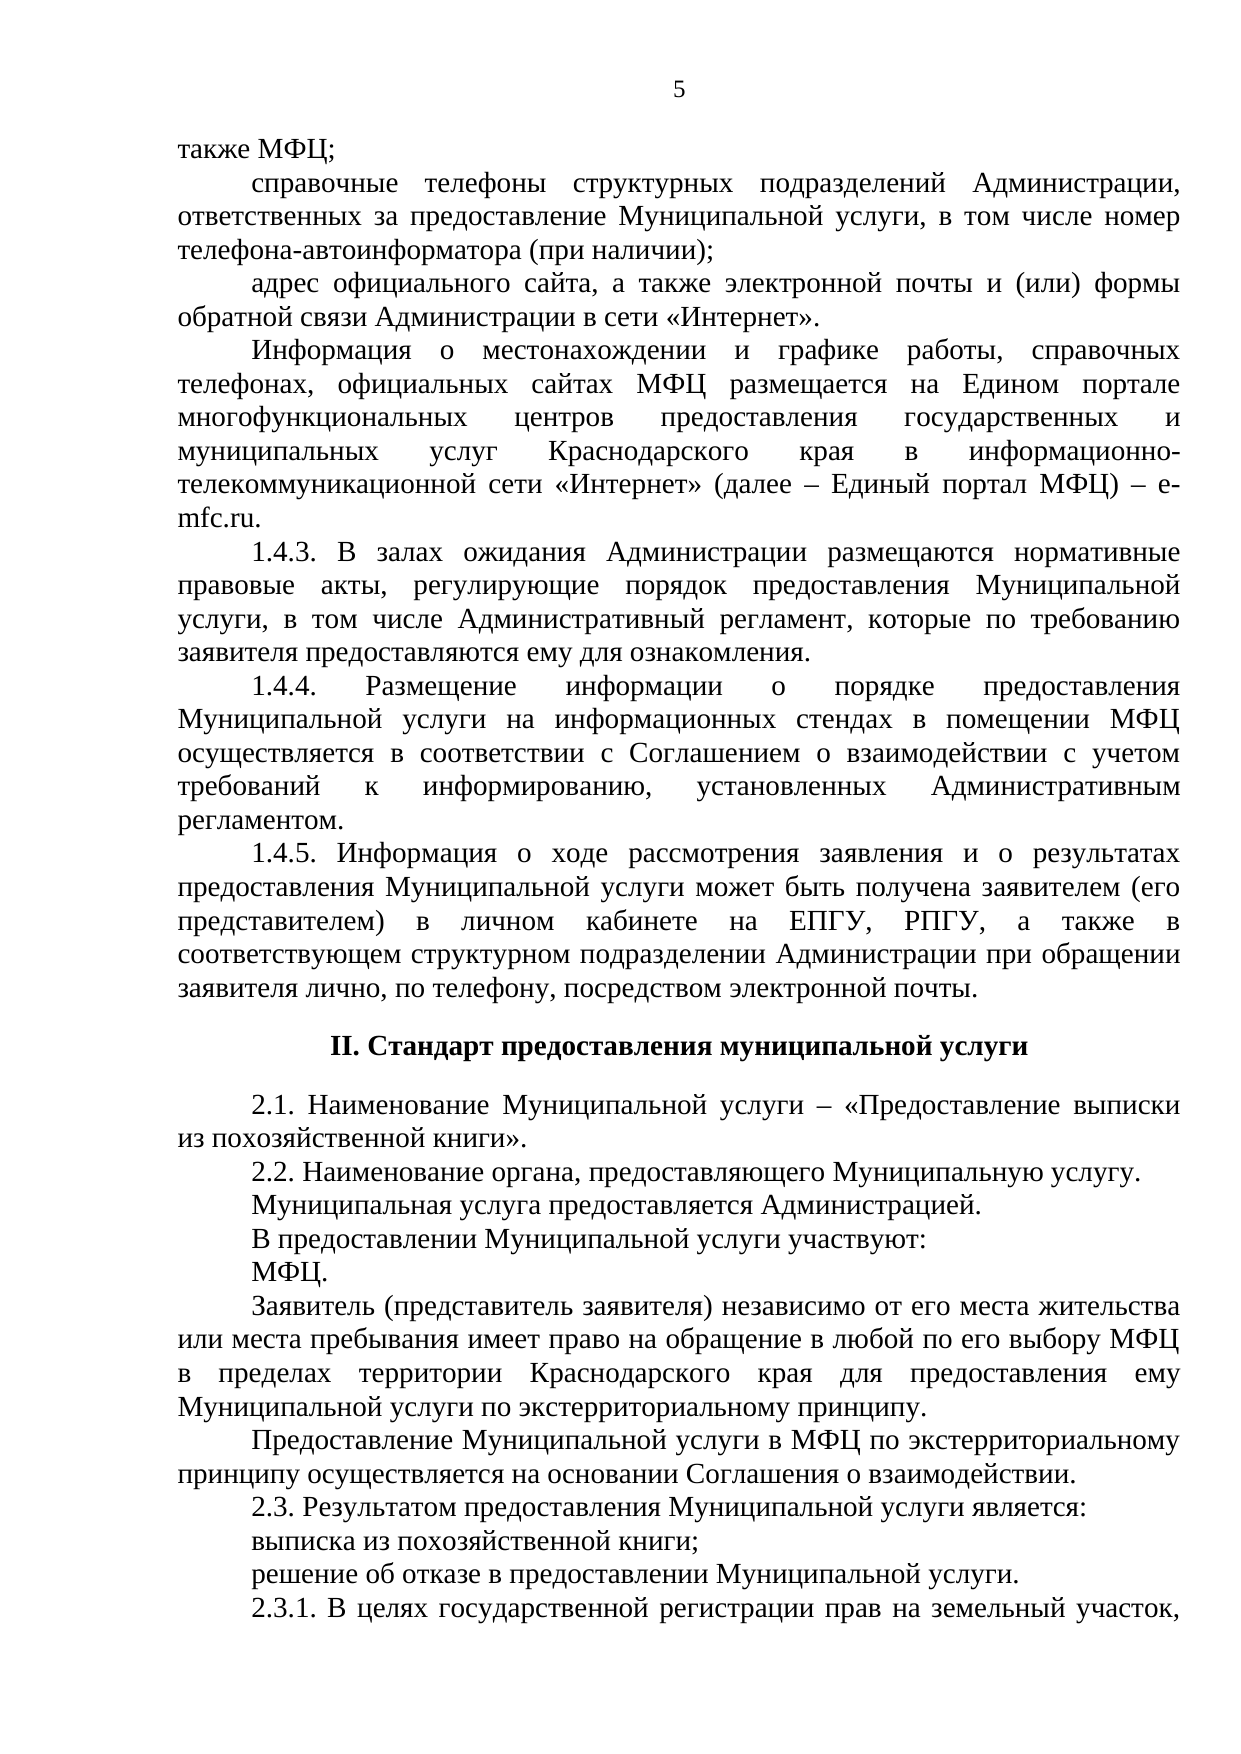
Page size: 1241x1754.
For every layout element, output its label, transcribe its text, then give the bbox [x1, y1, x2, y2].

text 1.4.4. Размещение информации о порядке предоставления Муниципальной услуги на информационных стендах в помещении МФЦ осуществляется в соответствии с Соглашением о взаимодействии с учетом требований к информированию, установленных Административным регламентом. [177, 668, 1181, 836]
text Предоставление Муниципальной услуги в МФЦ по экстерриториальному принципу осуществляется на основании Соглашения о взаимодействии. [177, 1422, 1181, 1489]
text решение об отказе в предоставлении Муниципальной услуги. [177, 1556, 1181, 1590]
text 2.2. Наименование органа, предоставляющего Муниципальную услугу. [177, 1154, 1181, 1187]
text справочные телефоны структурных подразделений Администрации, ответственных за предоставление Муниципальной услуги, в том числе номер телефона-автоинформатора (при наличии); [177, 165, 1181, 265]
text Информация о местонахождении и графике работы, справочных телефонах, официальных сайтах МФЦ размещается на Едином портале многофункциональных центров предоставления государственных и муниципальных услуг Краснодарского края в информационно-телекоммуникационной сети «Интернет» (далее – Единый портал МФЦ) – e-mfc.ru. [177, 332, 1181, 534]
text Заявитель (представитель заявителя) независимо от его места жительства или места пребывания имеет право на обращение в любой по его выбору МФЦ в пределах территории Краснодарского края для предоставления ему Муниципальной услуги по экстерриториальному принципу. [177, 1288, 1181, 1422]
text II. Стандарт предоставления муниципальной услуги [177, 1028, 1181, 1062]
text 2.3. Результатом предоставления Муниципальной услуги является: [177, 1489, 1181, 1523]
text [177, 131, 1181, 165]
text 1.4.5. Информация о ходе рассмотрения заявления и о результатах предоставления Муниципальной услуги может быть получена заявителем (его представителем) в личном кабинете на ЕПГУ, РПГУ, а также в соответствующем структурном подразделении Администрации при обращении заявителя лично, по телефону, посредством электронной почты. [177, 836, 1181, 1003]
text выписка из похозяйственной книги; [177, 1523, 1181, 1556]
text МФЦ. [177, 1254, 1181, 1288]
text адрес официального сайта, а также электронной почты и (или) формы обратной связи Администрации в сети «Интернет». [177, 265, 1181, 332]
text Муниципальная услуга предоставляется Администрацией. [177, 1187, 1181, 1221]
text 1.4.3. В залах ожидания Администрации размещаются нормативные правовые акты, регулирующие порядок предоставления Муниципальной услуги, в том числе Административный регламент, которые по требованию заявителя предоставляются ему для ознакомления. [177, 534, 1181, 668]
text 2.1. Наименование Муниципальной услуги – «Предоставление выписки из похозяйственной книги». [177, 1087, 1181, 1154]
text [177, 1590, 1181, 1623]
text В предоставлении Муниципальной услуги участвуют: [177, 1221, 1181, 1254]
